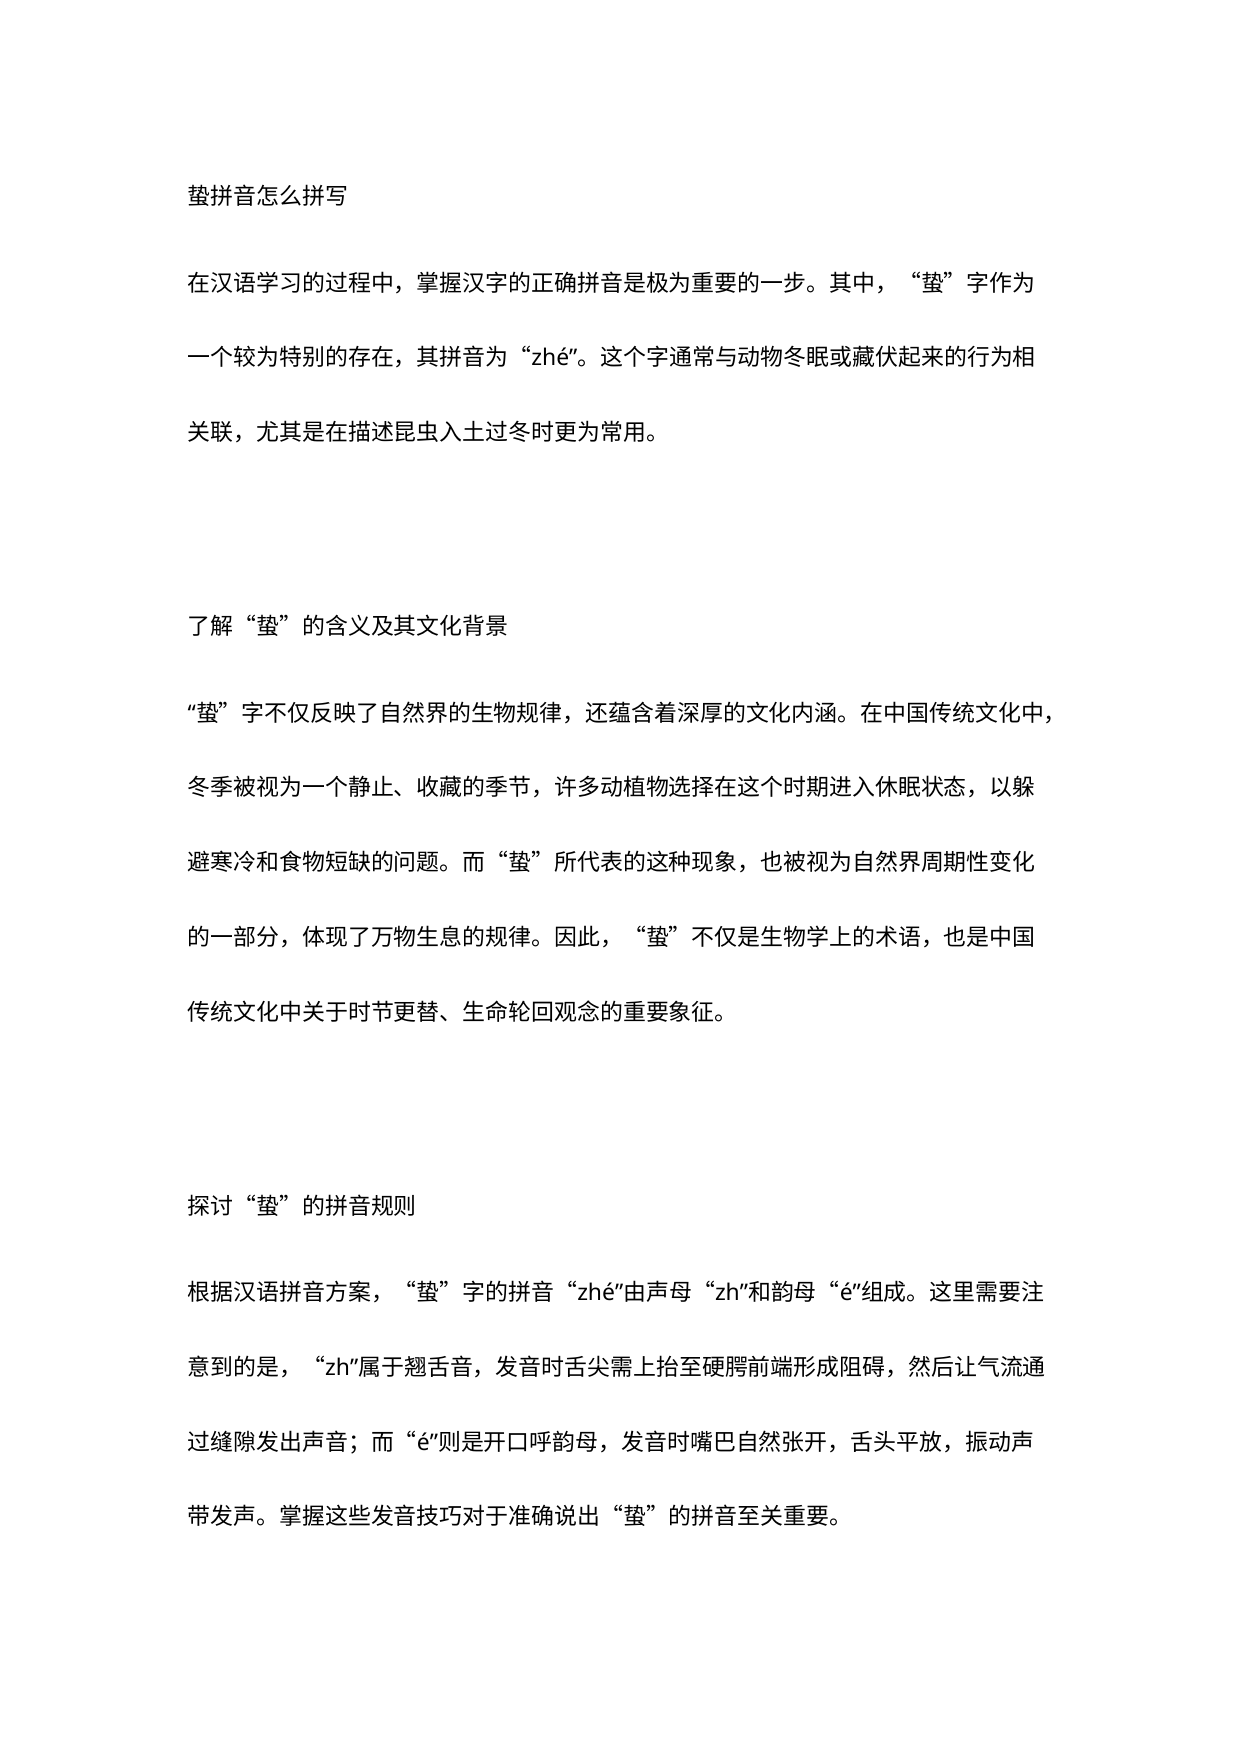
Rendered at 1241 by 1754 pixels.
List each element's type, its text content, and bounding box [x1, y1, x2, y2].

text 在汉语学习的过程中，掌握汉字的正确拼音是极为重要的一步。其中，“蛰”字作为一个较为特别的存在，其拼音为“zhé”。这个字通常与动物冬眠或藏伏起来的行为相关联，尤其是在描述昆虫入土过冬时更为常用。 [187, 248, 1053, 463]
text “蛰”字不仅反映了自然界的生物规律，还蕴含着深厚的文化内涵。在中国传统文化中，冬季被视为一个静止、收藏的季节，许多动植物选择在这个时期进入休眠状态，以躲避寒冷和食物短缺的问题。而“蛰”所代表的这种现象，也被视为自然界周期性变化的一部分，体现了万物生息的规律。因此，“蛰”不仅是生物学上的术语，也是中国传统文化中关于时节更替、生命轮回观念的重要象征。 [187, 679, 1053, 1042]
text 蛰拼音怎么拼写 [187, 162, 1053, 227]
text 了解“蛰”的含义及其文化背景 [187, 592, 1053, 657]
text 根据汉语拼音方案，“蛰”字的拼音“zhé”由声母“zh”和韵母“é”组成。这里需要注意到的是，“zh”属于翘舌音，发音时舌尖需上抬至硬腭前端形成阻碍，然后让气流通过缝隙发出声音；而“é”则是开口呼韵母，发音时嘴巴自然张开，舌头平放，振动声带发声。掌握这些发音技巧对于准确说出“蛰”的拼音至关重要。 [187, 1258, 1053, 1547]
text 探讨“蛰”的拼音规则 [187, 1172, 1053, 1237]
